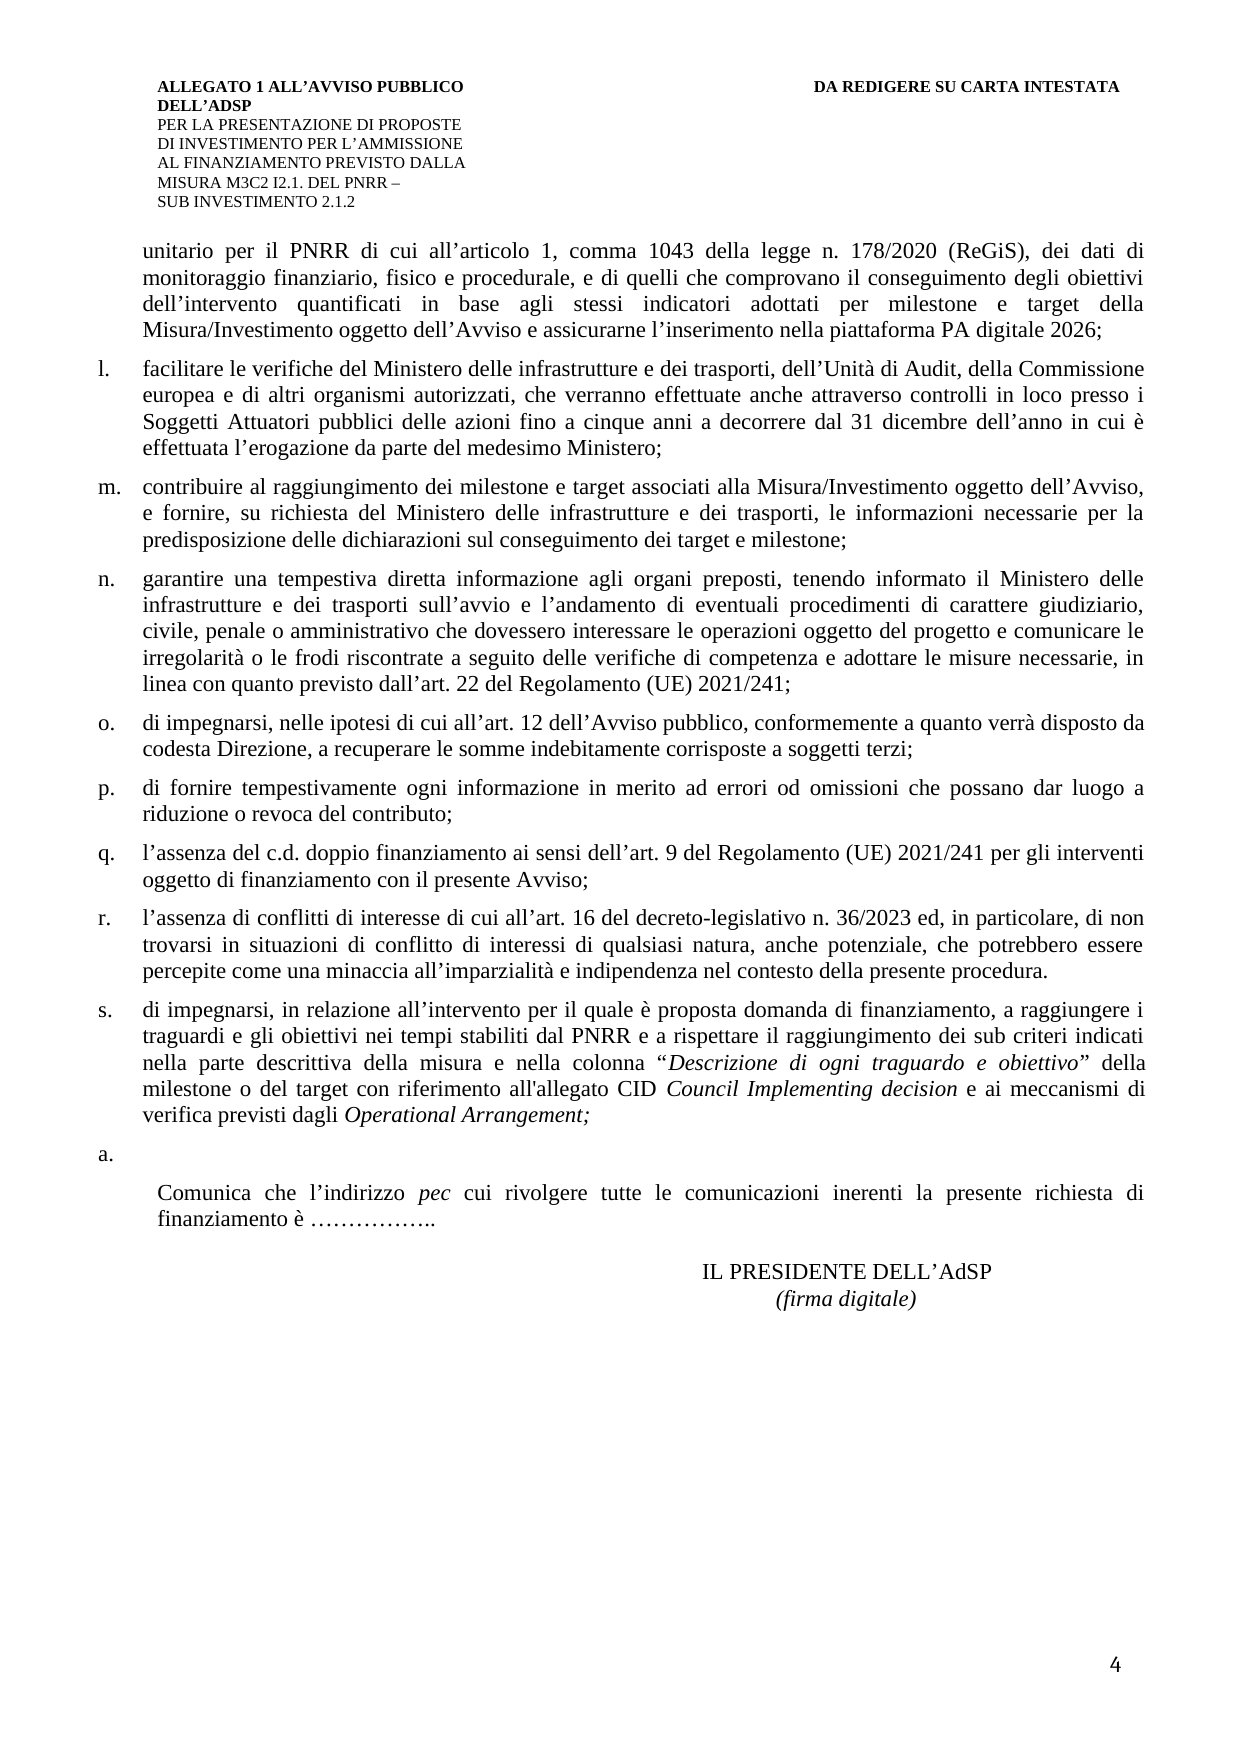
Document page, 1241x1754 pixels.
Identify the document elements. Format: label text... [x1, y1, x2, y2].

list di impegnarsi, nelle ipotesi di cui all’art. 12 dell’Avviso pubblico, conformemente a quanto verrà disposto da codesta Direzione, a recuperare le somme indebitamente corrisposte a soggetti terzi; [98, 709, 1146, 762]
text Comunica che l’indirizzo pec cui rivolgere tutte le comunicazioni inerenti la presente richiesta di finanziamento è …………….. [157, 1179, 1146, 1232]
text IL PRESIDENTE DELL’AdSP [548, 1258, 1146, 1285]
list di fornire tempestivamente ogni informazione in merito ad errori od omissioni che possano dar luogo a riduzione o revoca del contributo; [98, 774, 1146, 827]
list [98, 237, 1146, 343]
list l’assenza di conflitti di interesse di cui all’art. 16 del decreto-legislativo n. 36/2023 ed, in particolare, di non trovarsi in situazioni di conflitto di interessi di qualsiasi natura, anche potenziale, che potrebbero essere percepite come una minaccia all’imparzialità e indipendenza nel contesto della presente procedura. [98, 904, 1146, 983]
list facilitare le verifiche del Ministero delle infrastrutture e dei trasporti, dell’Unità di Audit, della Commissione europea e di altri organismi autorizzati, che verranno effettuate anche attraverso controlli in loco presso i Soggetti Attuatori pubblici delle azioni fino a cinque anni a decorrere dal 31 dicembre dell’anno in cui è effettuata l’erogazione da parte del medesimo Ministero; [98, 355, 1146, 461]
list di impegnarsi, in relazione all’intervento per il quale è proposta domanda di finanziamento, a raggiungere i traguardi e gli obiettivi nei tempi stabiliti dal PNRR e a rispettare il raggiungimento dei sub criteri indicati nella parte descrittiva della misura e nella colonna “Descrizione di ogni traguardo e obiettivo” della milestone o del target con riferimento all'allegato CID Council Implementing decision e ai meccanismi di verifica previsti dagli Operational Arrangement; [98, 996, 1146, 1128]
list l’assenza del c.d. doppio finanziamento ai sensi dell’art. 9 del Regolamento (UE) 2021/241 per gli interventi oggetto di finanziamento con il presente Avviso; [98, 839, 1146, 892]
list contribuire al raggiungimento dei milestone e target associati alla Misura/Investimento oggetto dell’Avviso, e fornire, su richiesta del Ministero delle infrastrutture e dei trasporti, le informazioni necessarie per la predisposizione delle dichiarazioni sul conseguimento dei target e milestone; [98, 473, 1146, 552]
list garantire una tempestiva diretta informazione agli organi preposti, tenendo informato il Ministero delle infrastrutture e dei trasporti sull’avvio e l’andamento di eventuali procedimenti di carattere giudiziario, civile, penale o amministrativo che dovessero interessare le operazioni oggetto del progetto e comunicare le irregolarità o le frodi riscontrate a seguito delle verifiche di competenza e adottare le misure necessarie, in linea con quanto previsto dall’art. 22 del Regolamento (UE) 2021/241; [98, 564, 1146, 696]
text (firma digitale) [548, 1285, 1146, 1311]
